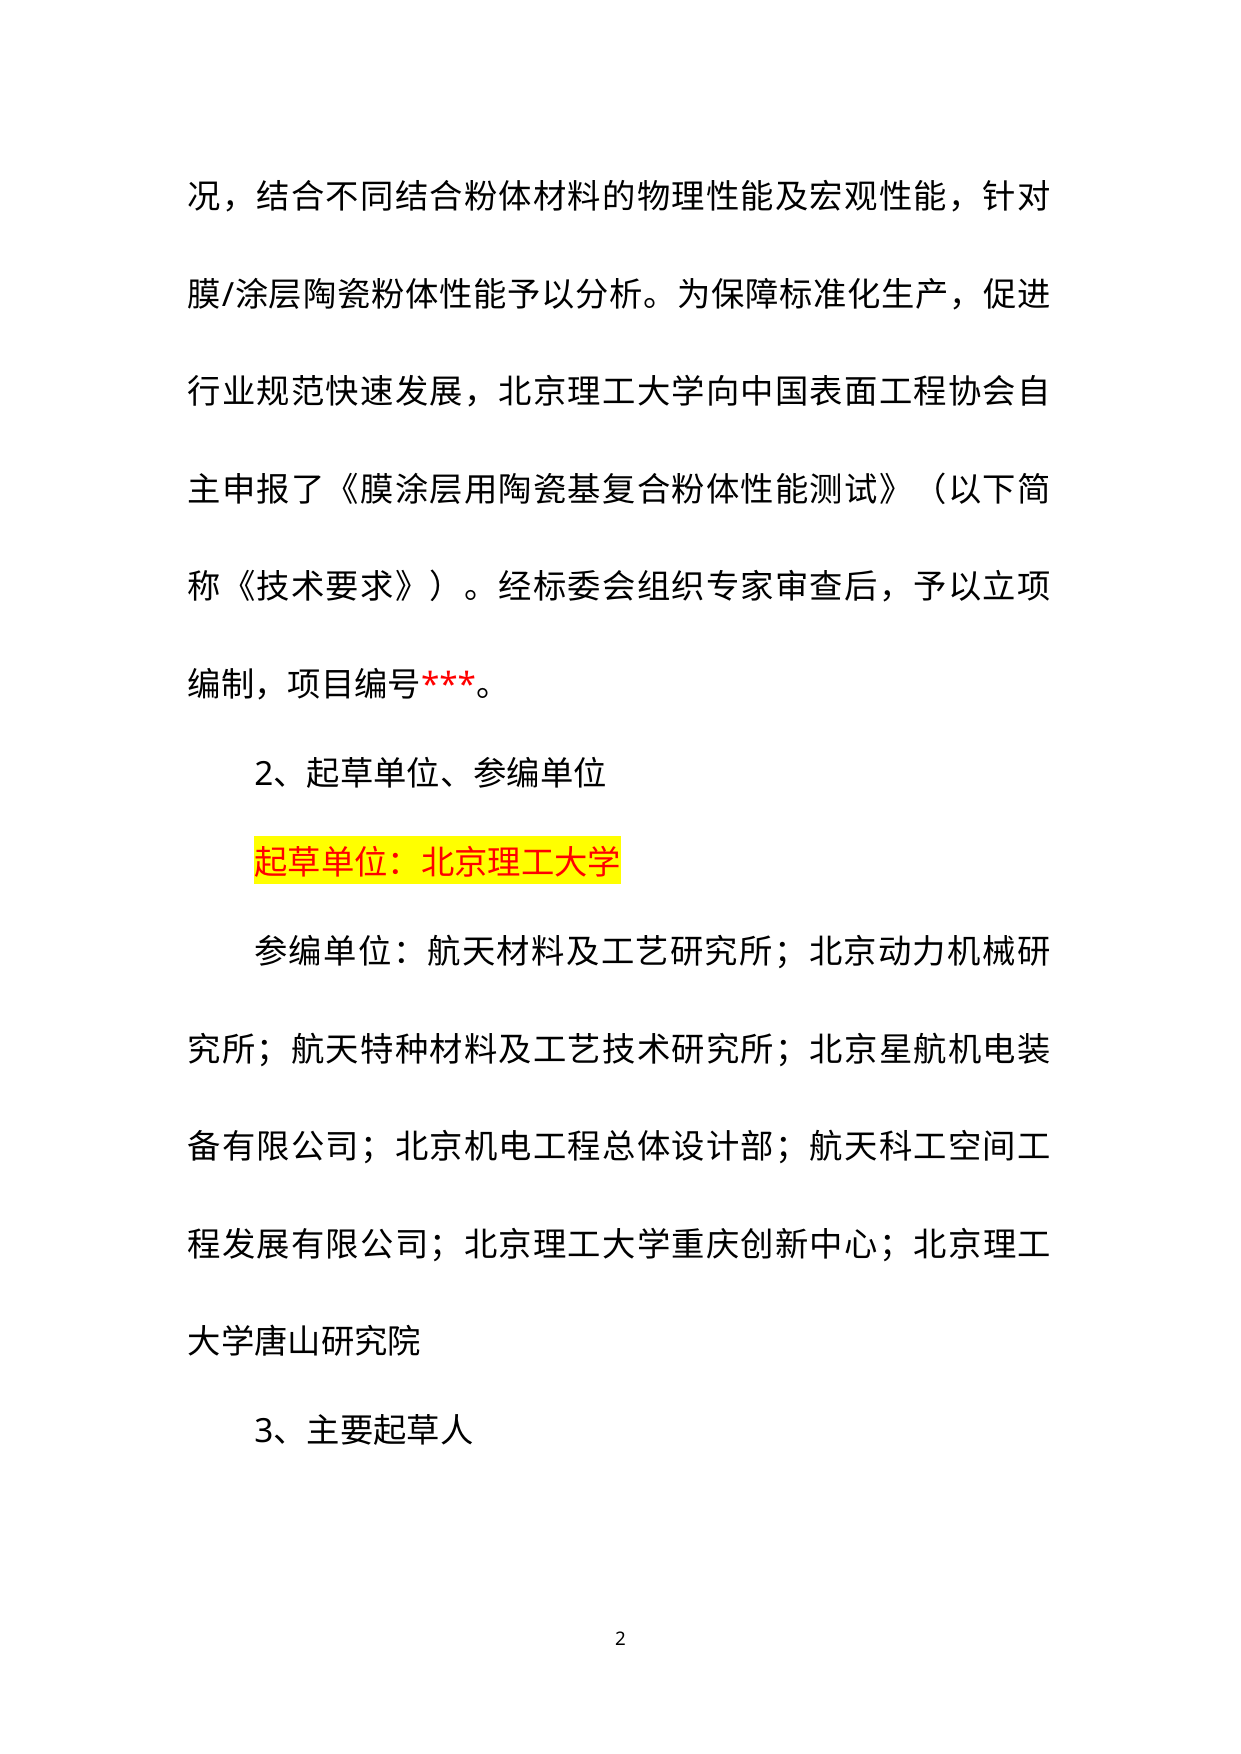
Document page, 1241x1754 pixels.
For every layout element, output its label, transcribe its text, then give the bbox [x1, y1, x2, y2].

text 3、主要起草人 [187, 1396, 1053, 1461]
text 2、起草单位、参编单位 [187, 739, 1053, 804]
text 起草单位：北京理工大学 [187, 828, 1053, 893]
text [187, 162, 1053, 714]
text 参编单位：航天材料及工艺研究所；北京动力机械研究所；航天特种材料及工艺技术研究所；北京星航机电装备有限公司；北京机电工程总体设计部；航天科工空间工程发展有限公司；北京理工大学重庆创新中心；北京理工大学唐山研究院 [187, 917, 1053, 1372]
